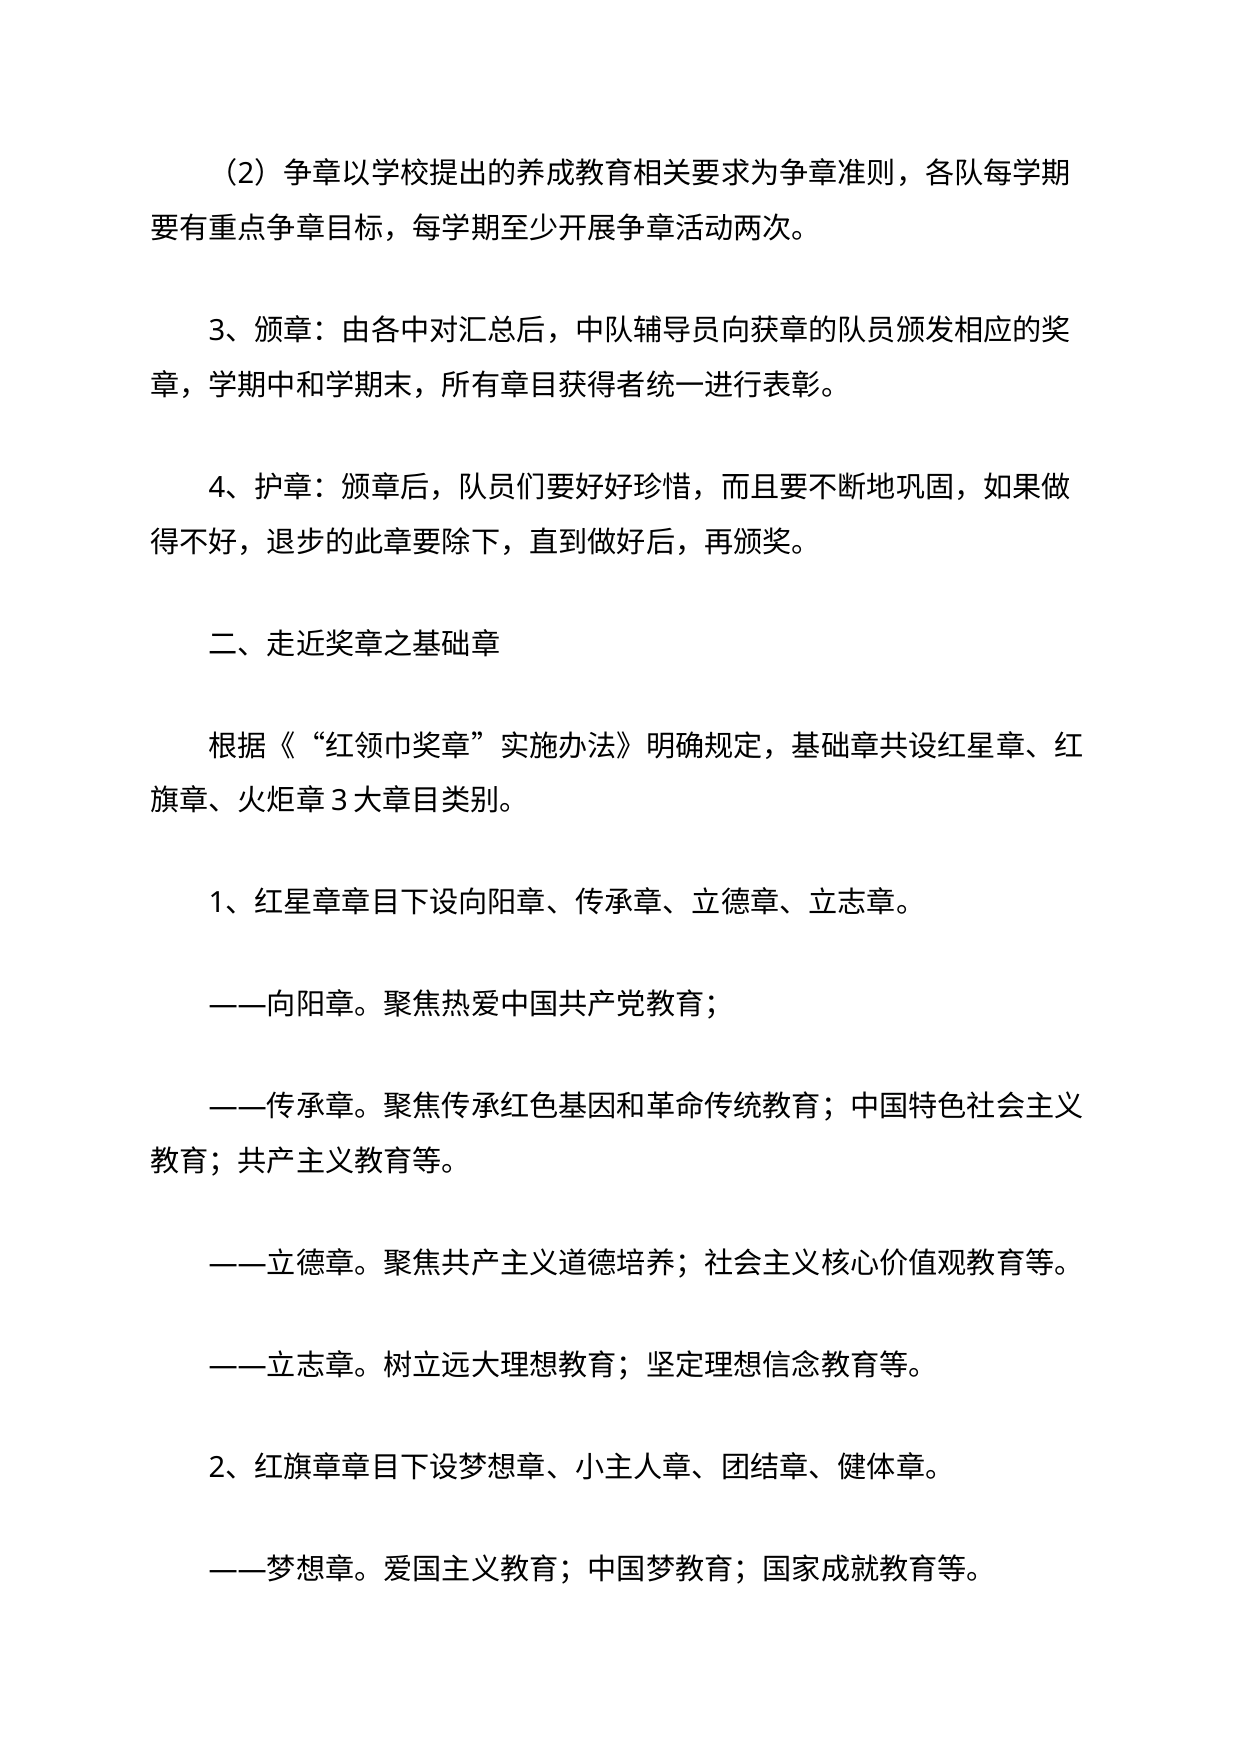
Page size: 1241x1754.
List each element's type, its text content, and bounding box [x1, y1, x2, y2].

text ——立德章。聚焦共产主义道德培养；社会主义核心价值观教育等。 [150, 1240, 1090, 1282]
text （2）争章以学校提出的养成教育相关要求为争章准则，各队每学期要有重点争章目标，每学期至少开展争章活动两次。 [150, 150, 1090, 247]
text 1、红星章章目下设向阳章、传承章、立德章、立志章。 [150, 879, 1090, 921]
text 2、红旗章章目下设梦想章、小主人章、团结章、健体章。 [150, 1444, 1090, 1486]
text 根据《“红领巾奖章”实施办法》明确规定，基础章共设红星章、红旗章、火炬章3大章目类别。 [150, 722, 1090, 819]
text 二、走近奖章之基础章 [150, 620, 1090, 663]
text ——立志章。树立远大理想教育；坚定理想信念教育等。 [150, 1342, 1090, 1384]
text 3、颁章：由各中对汇总后，中队辅导员向获章的队员颁发相应的奖章，学期中和学期末，所有章目获得者统一进行表彰。 [150, 307, 1090, 404]
text 4、护章：颁章后，队员们要好好珍惜，而且要不断地巩固，如果做得不好，退步的此章要除下，直到做好后，再颁奖。 [150, 463, 1090, 561]
text ——传承章。聚焦传承红色基因和革命传统教育；中国特色社会主义教育；共产主义教育等。 [150, 1083, 1090, 1180]
text ——梦想章。爱国主义教育；中国梦教育；国家成就教育等。 [150, 1546, 1090, 1588]
text ——向阳章。聚焦热爱中国共产党教育； [150, 981, 1090, 1023]
